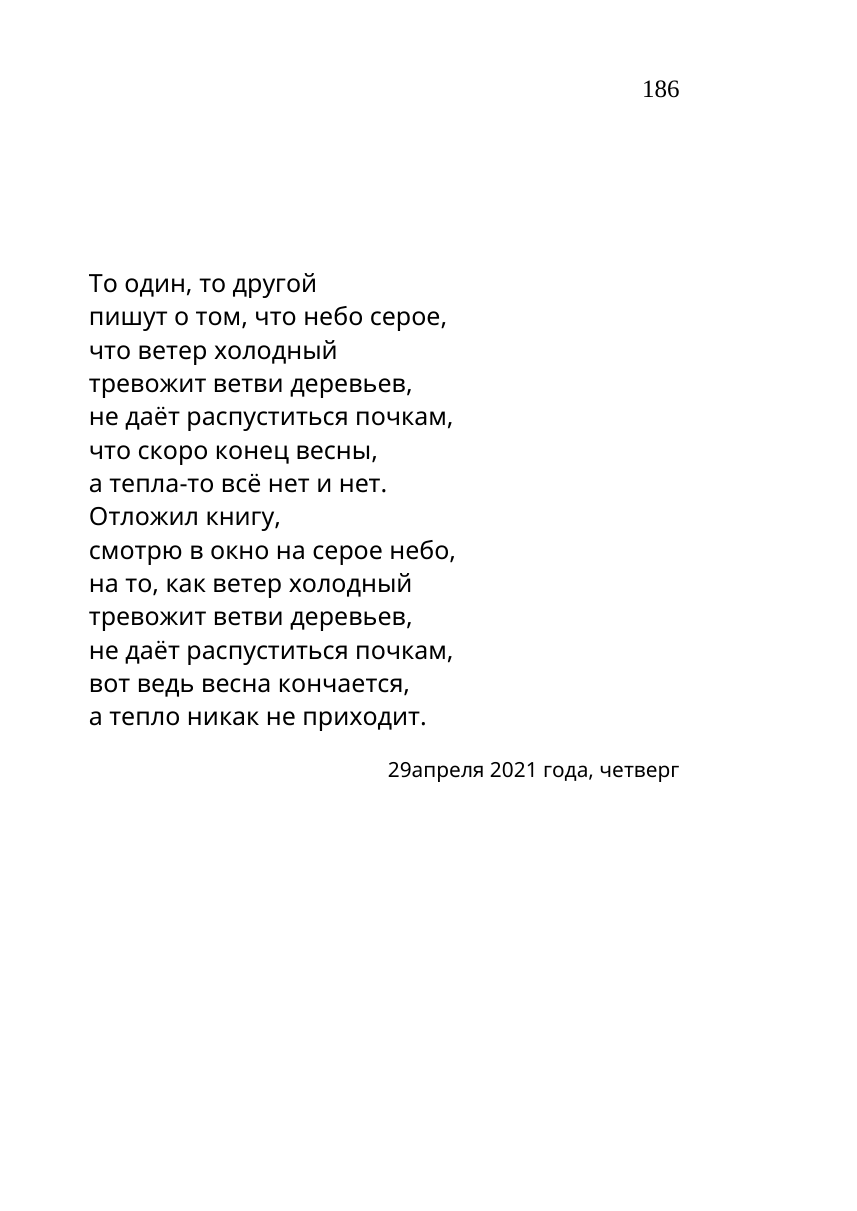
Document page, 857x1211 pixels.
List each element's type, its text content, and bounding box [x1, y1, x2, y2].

text 29апреля 2021 года, четверг [89, 757, 679, 782]
text То один, то другой [89, 266, 679, 299]
text на то, как ветер холодный [89, 566, 679, 599]
text а тепла-то всё нет и нет. [89, 466, 679, 499]
text Отложил книгу, [89, 499, 679, 532]
text смотрю в окно на серое небо, [89, 532, 679, 566]
text что скоро конец весны, [89, 432, 679, 466]
text вот ведь весна кончается, [89, 666, 679, 699]
text что ветер холодный [89, 332, 679, 366]
text не даёт распуститься почкам, [89, 399, 679, 432]
text тревожит ветви деревьев, [89, 366, 679, 399]
text не даёт распуститься почкам, [89, 632, 679, 666]
text тревожит ветви деревьев, [89, 599, 679, 632]
text а тепло никак не приходит. [89, 699, 679, 732]
text пишут о том, что небо серое, [89, 299, 679, 332]
